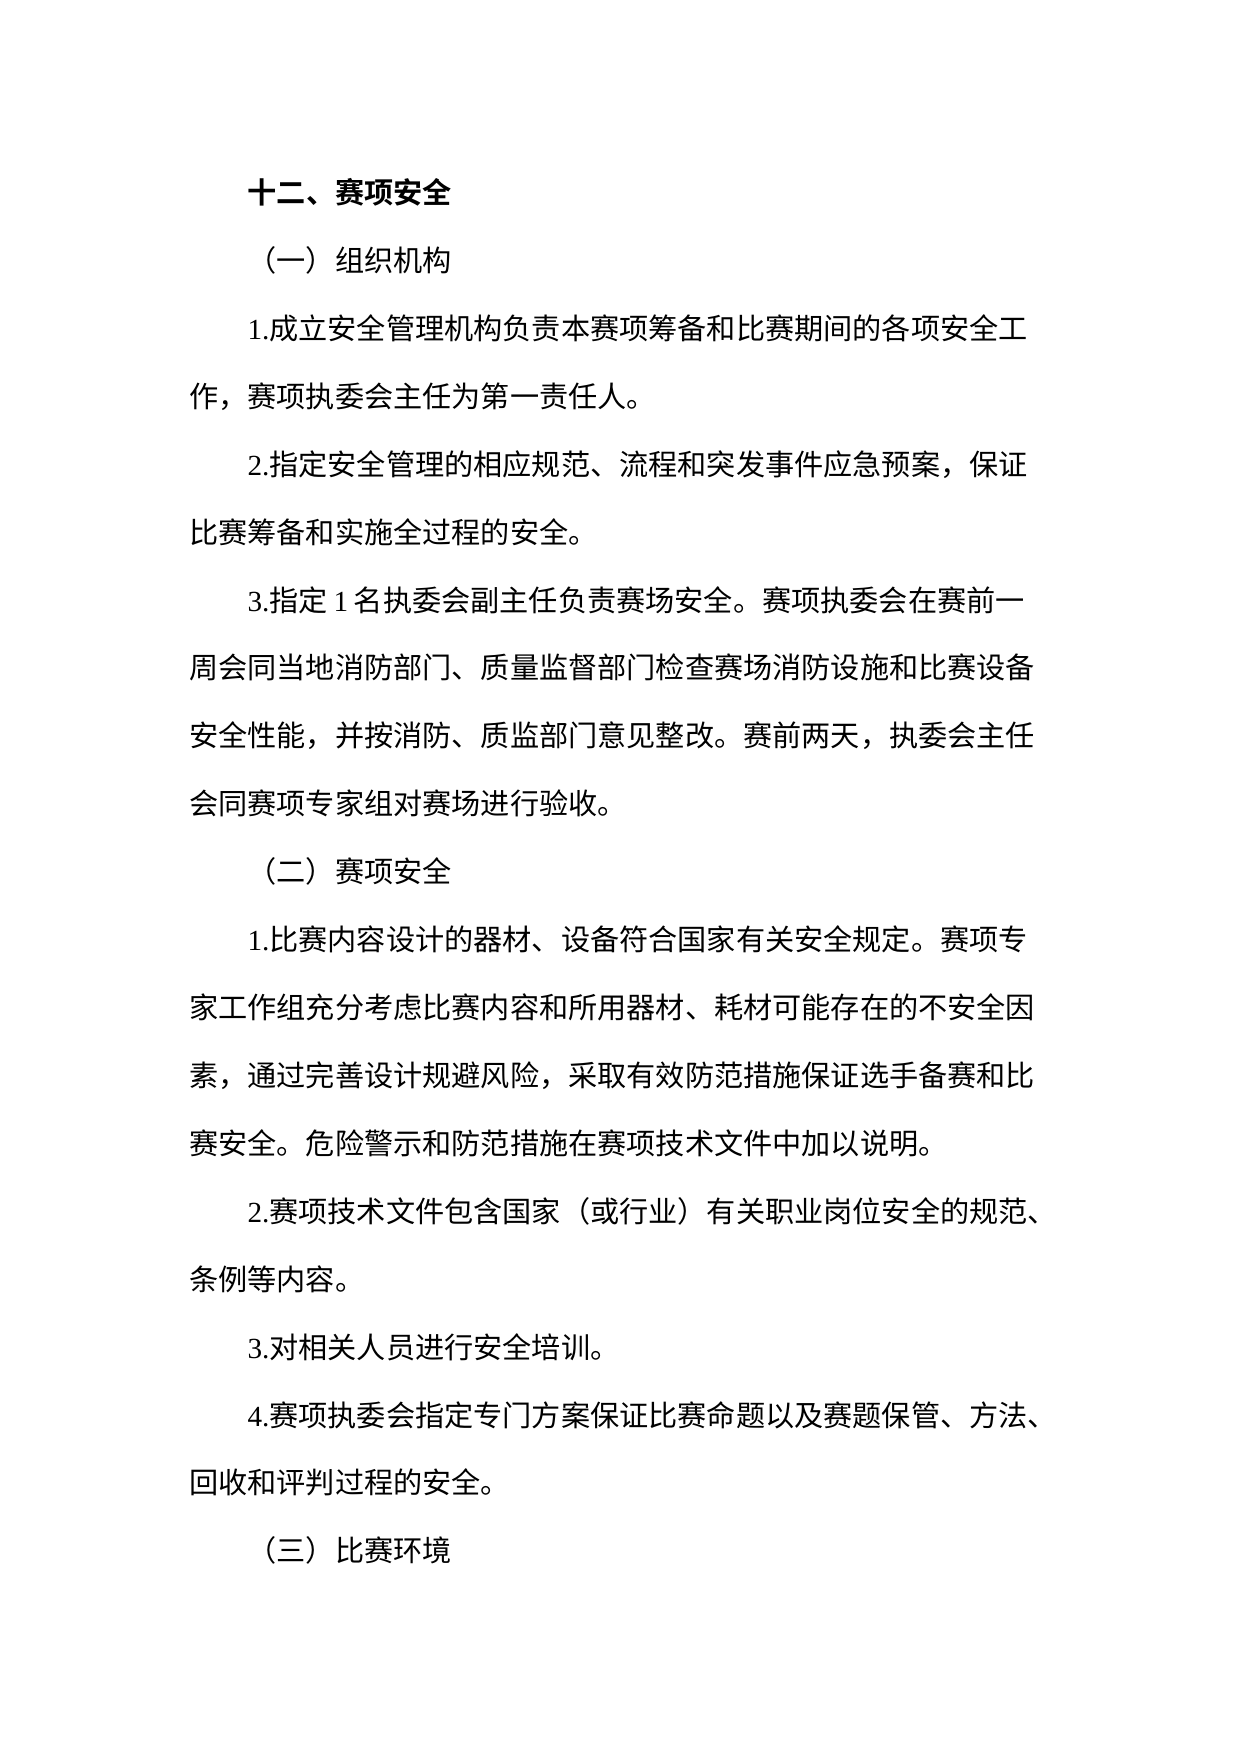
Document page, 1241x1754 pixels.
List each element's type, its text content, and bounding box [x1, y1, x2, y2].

text 2.赛项技术文件包含国家（或行业）有关职业岗位安全的规范、条例等内容。 [189, 1176, 1051, 1311]
text 3.指定1名执委会副主任负责赛场安全。赛项执委会在赛前一周会同当地消防部门、质量监督部门检查赛场消防设施和比赛设备安全性能，并按消防、质监部门意见整改。赛前两天，执委会主任会同赛项专家组对赛场进行验收。 [189, 564, 1051, 836]
text （三）比赛环境 [189, 1515, 1051, 1583]
text （二）赛项安全 [189, 836, 1051, 904]
subtitle 十二、赛项安全 [189, 157, 1051, 225]
text 3.对相关人员进行安全培训。 [189, 1311, 1051, 1379]
text 1.比赛内容设计的器材、设备符合国家有关安全规定。赛项专家工作组充分考虑比赛内容和所用器材、耗材可能存在的不安全因素，通过完善设计规避风险，采取有效防范措施保证选手备赛和比赛安全。危险警示和防范措施在赛项技术文件中加以说明。 [189, 904, 1051, 1176]
text 1.成立安全管理机构负责本赛项筹备和比赛期间的各项安全工作，赛项执委会主任为第一责任人。 [189, 293, 1051, 428]
subtitle （一）组织机构 [189, 225, 1051, 293]
text 4.赛项执委会指定专门方案保证比赛命题以及赛题保管、方法、回收和评判过程的安全。 [189, 1379, 1051, 1515]
text 2.指定安全管理的相应规范、流程和突发事件应急预案，保证比赛筹备和实施全过程的安全。 [189, 428, 1051, 564]
